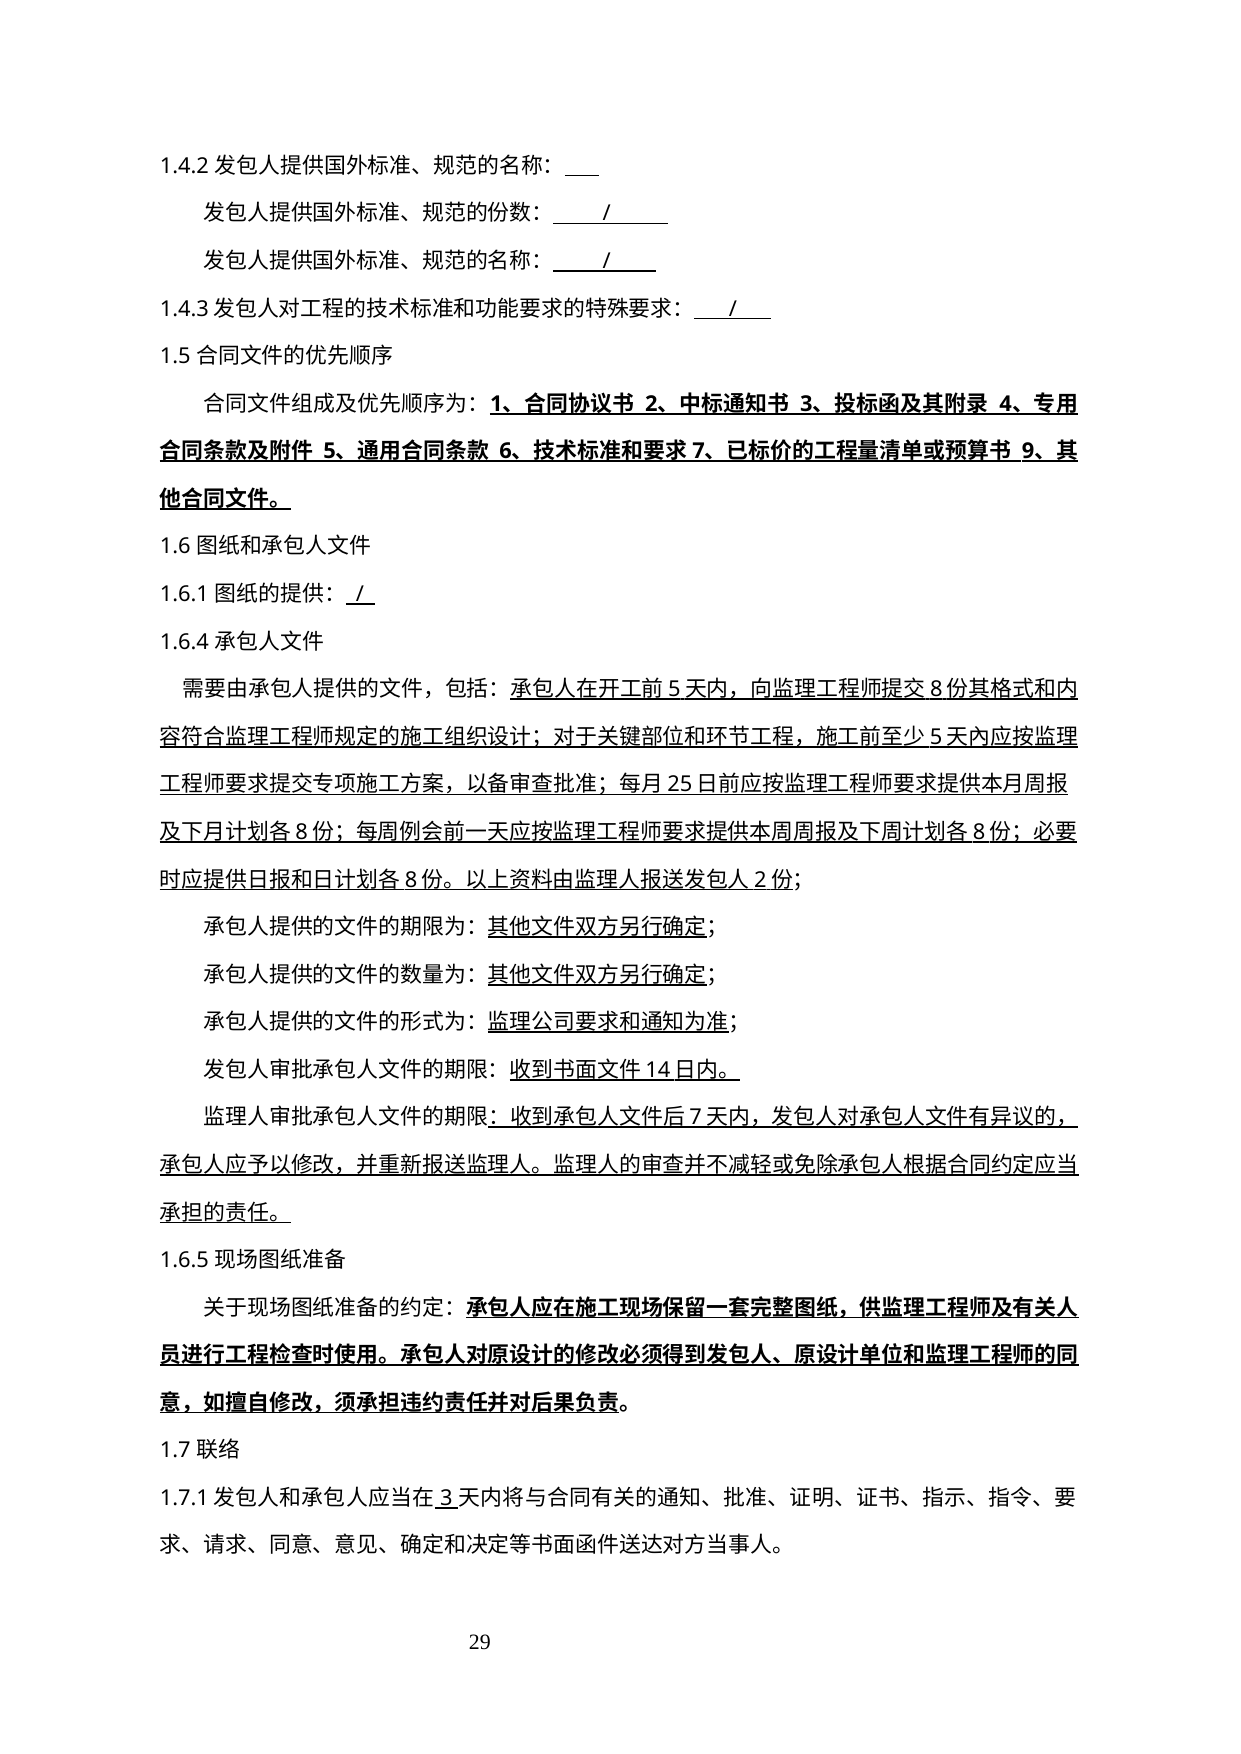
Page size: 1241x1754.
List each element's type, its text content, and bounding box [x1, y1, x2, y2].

text 承包人提供的文件的数量为：其他文件双方另行确定； [159, 957, 1078, 988]
text 关于现场图纸准备的约定：承包人应在施工现场保留一套完整图纸，供监理工程师及有关人员进行工程检查时使用。承包人对原设计的修改必须得到发包人、原设计单位和监理工程师的同意，如擅自修改，须承担违约责任并对后果负责。 [159, 1289, 1078, 1364]
text 监理人审批承包人文件的期限：收到承包人文件后7天内，发包人对承包人文件有异议的，承包人应予以修改，并重新报送监理人。监理人的审查并不减轻或免除承包人根据合同约定应当承担的责任。 [159, 1099, 1078, 1174]
text 1.4.2 发包人提供国外标准、规范的名称： [159, 148, 1078, 179]
text 发包人提供国外标准、规范的份数： / [159, 195, 1078, 227]
text 1.7 联络 [159, 1432, 1078, 1464]
text 关于现场图纸准备的约定：承包人应在施工现场保留一套完整图纸，供监理工程师及有关人员进行工程检查时使用。承包人对原设计的修改必须得到发包人、原设计单位和监理工程师的同意，如擅自修改，须承担违约责任并对后果负责。 [159, 1365, 1078, 1416]
text 1.7.1发包人和承包人应当在 3 天内将与合同有关的通知、批准、证明、证书、指示、指令、要求、请求、同意、意见、确定和决定等书面函件送达对方当事人。 [159, 1480, 1078, 1559]
text 需要由承包人提供的文件，包括：承包人在开工前5天内，向监理工程师提交8份其格式和内容符合监理工程师规定的施工组织设计；对于关键部位和环节工程，施工前至少5天內应按监理工程师要求提交专项施工方案，以备审查批准；每月25日前应按监理工程师要求提供本月周报及下月计划各8份；每周例会前一天应按监理工程师要求提供本周周报及下周计划各8份；必要时应提供日报和日计划各8份。以上资料由监理人报送发包人2份； [159, 747, 1078, 893]
text 合同文件组成及优先顺序为：1、合同协议书 2、中标通知书 3、投标函及其附录 4、专用合同条款及附件 5、通用合同条款 6、技术标准和要求 7、已标价的工程量清单或预算书 9、其他合同文件。 [159, 461, 1078, 513]
text 1.6.5 现场图纸准备 [159, 1242, 1078, 1274]
text 1.6.4 承包人文件 [159, 624, 1078, 655]
text 1.6 图纸和承包人文件 [159, 528, 1078, 560]
text 发包人提供国外标准、规范的名称： / [159, 243, 1078, 275]
text 发包人审批承包人文件的期限：收到书面文件14日内。 [159, 1052, 1078, 1083]
text 监理人审批承包人文件的期限：收到承包人文件后7天内，发包人对承包人文件有异议的，承包人应予以修改，并重新报送监理人。监理人的审查并不减轻或免除承包人根据合同约定应当承担的责任。 [159, 1175, 1078, 1226]
text 1.6.1 图纸的提供： / [159, 576, 1078, 608]
text 1.4.3发包人对工程的技术标准和功能要求的特殊要求： / [159, 291, 1078, 322]
text 1.5 合同文件的优先顺序 [159, 338, 1078, 370]
text 需要由承包人提供的文件，包括：承包人在开工前5天内，向监理工程师提交8份其格式和内容符合监理工程师规定的施工组织设计；对于关键部位和环节工程，施工前至少5天內应按监理工程师要求提交专项施工方案，以备审查批准；每月25日前应按监理工程师要求提供本月周报及下月计划各8份；每周例会前一天应按监理工程师要求提供本周周报及下周计划各8份；必要时应提供日报和日计划各8份。以上资料由监理人报送发包人2份； [159, 671, 1078, 746]
text 合同文件组成及优先顺序为：1、合同协议书 2、中标通知书 3、投标函及其附录 4、专用合同条款及附件 5、通用合同条款 6、技术标准和要求 7、已标价的工程量清单或预算书 9、其他合同文件。 [159, 386, 1078, 460]
text 承包人提供的文件的期限为：其他文件双方另行确定； [159, 909, 1078, 941]
text 承包人提供的文件的形式为：监理公司要求和通知为准； [159, 1004, 1078, 1036]
